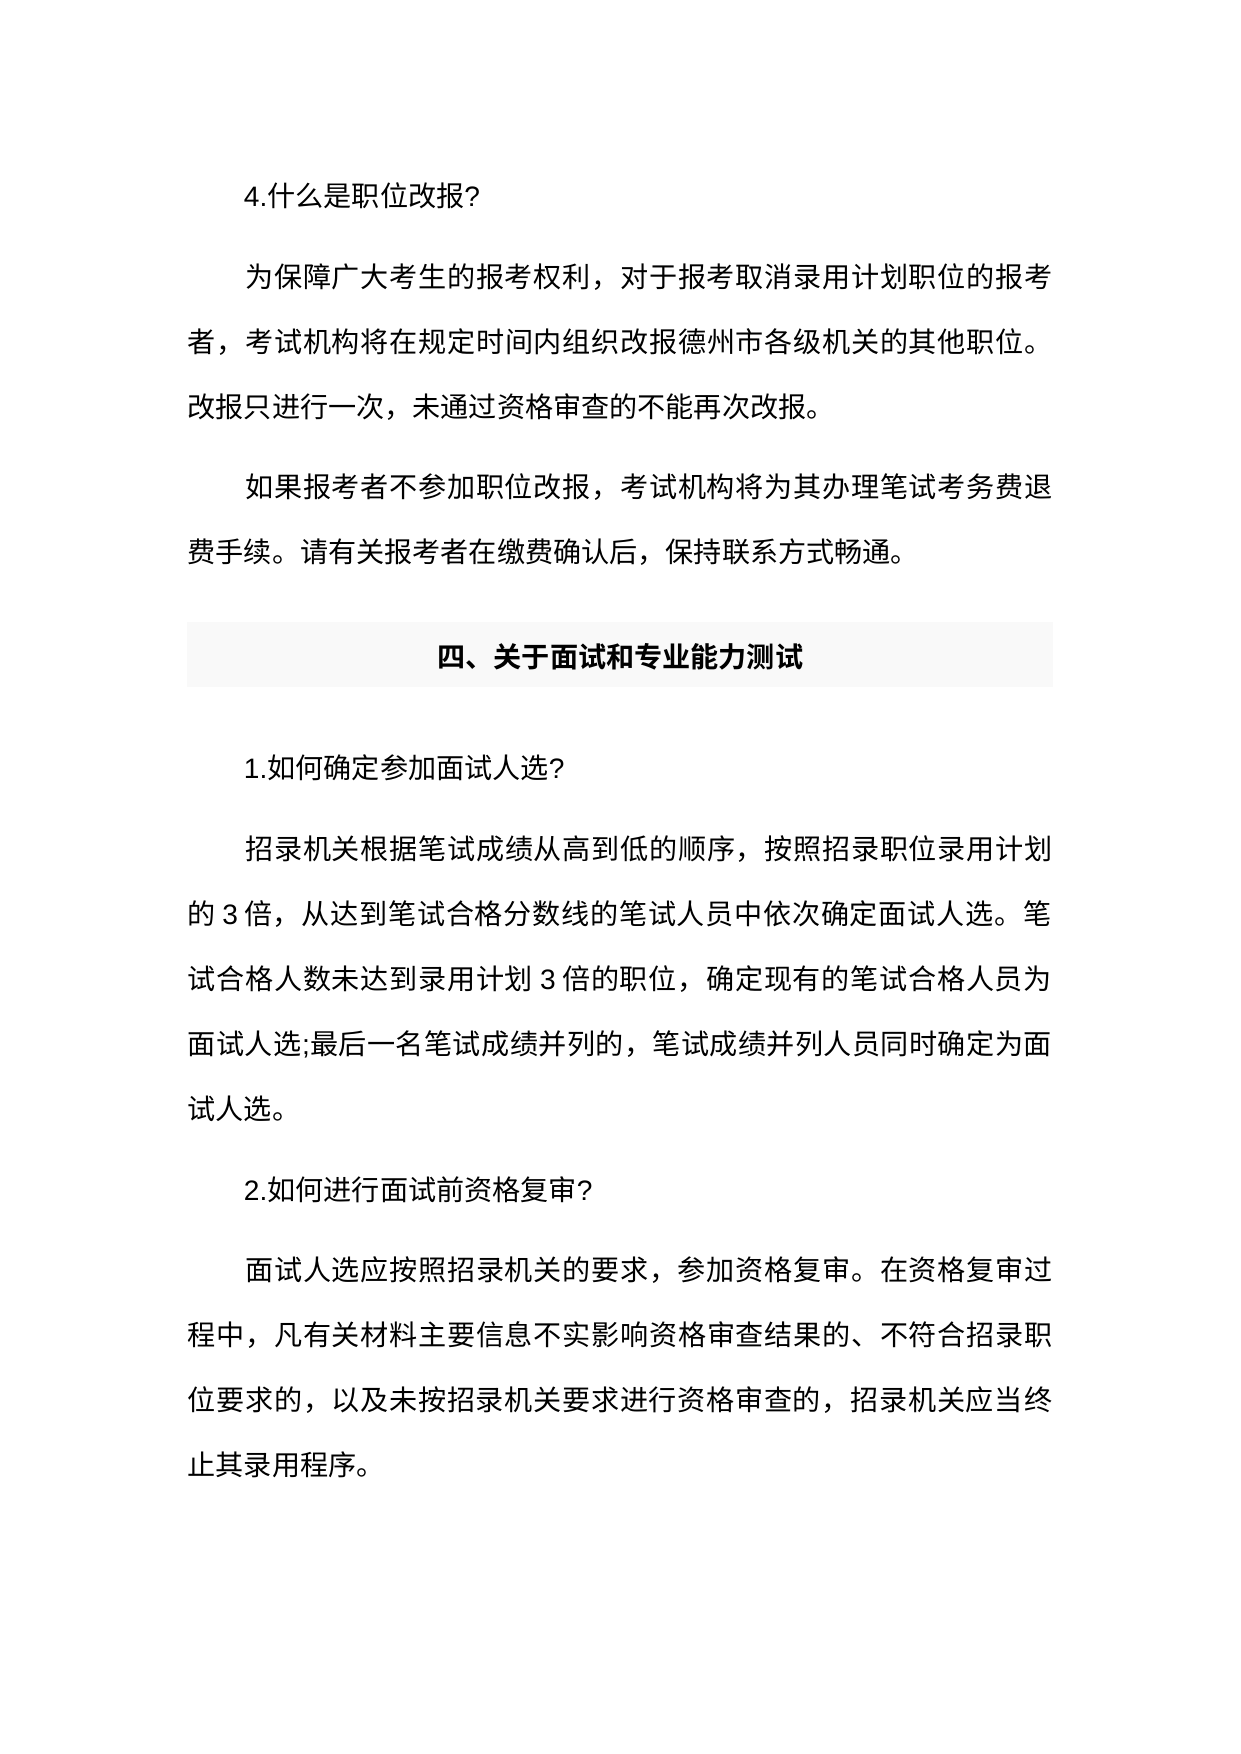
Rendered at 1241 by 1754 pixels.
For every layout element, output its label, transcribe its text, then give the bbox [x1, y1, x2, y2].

subtitle 四、关于面试和专业能力测试 [187, 622, 1053, 687]
text 招录机关根据笔试成绩从高到低的顺序，按照招录职位录用计划的3倍，从达到笔试合格分数线的笔试人员中依次确定面试人选。笔试合格人数未达到录用计划3倍的职位，确定现有的笔试合格人员为面试人选;最后一名笔试成绩并列的，笔试成绩并列人员同时确定为面试人选。 [187, 815, 1053, 1140]
text 1.如何确定参加面试人选? [187, 734, 1053, 799]
text 2.如何进行面试前资格复审? [187, 1155, 1053, 1220]
text 如果报考者不参加职位改报，考试机构将为其办理笔试考务费退费手续。请有关报考者在缴费确认后，保持联系方式畅通。 [187, 453, 1053, 583]
text 4.什么是职位改报? [187, 162, 1053, 227]
text 为保障广大考生的报考权利，对于报考取消录用计划职位的报考者，考试机构将在规定时间内组织改报德州市各级机关的其他职位。改报只进行一次，未通过资格审查的不能再次改报。 [187, 243, 1053, 438]
text 面试人选应按照招录机关的要求，参加资格复审。在资格复审过程中，凡有关材料主要信息不实影响资格审查结果的、不符合招录职位要求的，以及未按招录机关要求进行资格审查的，招录机关应当终止其录用程序。 [187, 1236, 1053, 1496]
